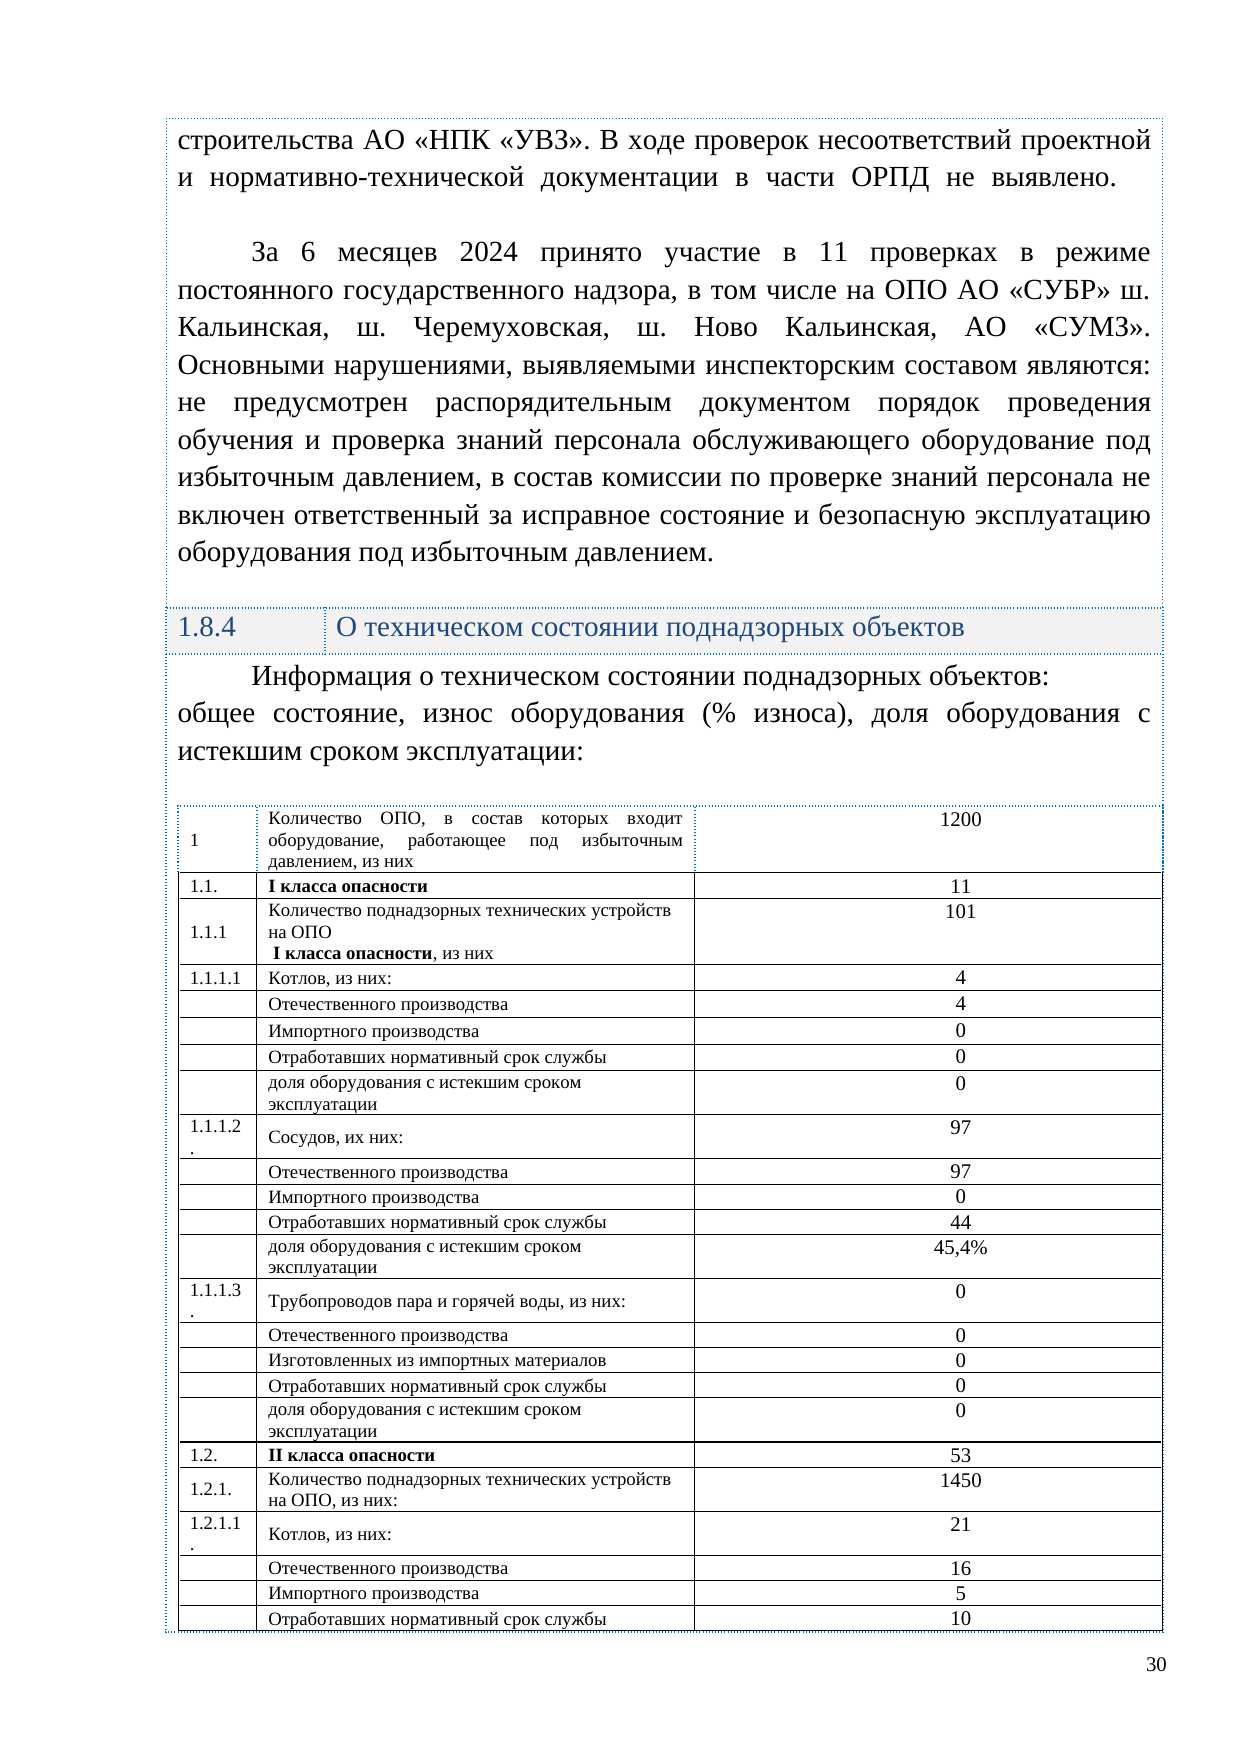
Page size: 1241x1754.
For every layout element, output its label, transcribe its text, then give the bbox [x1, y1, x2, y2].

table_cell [166, 118, 1163, 607]
table_cell 1.8.4 [166, 607, 324, 653]
table_cell О техническом состоянии поднадзорных объектов [325, 607, 1163, 653]
